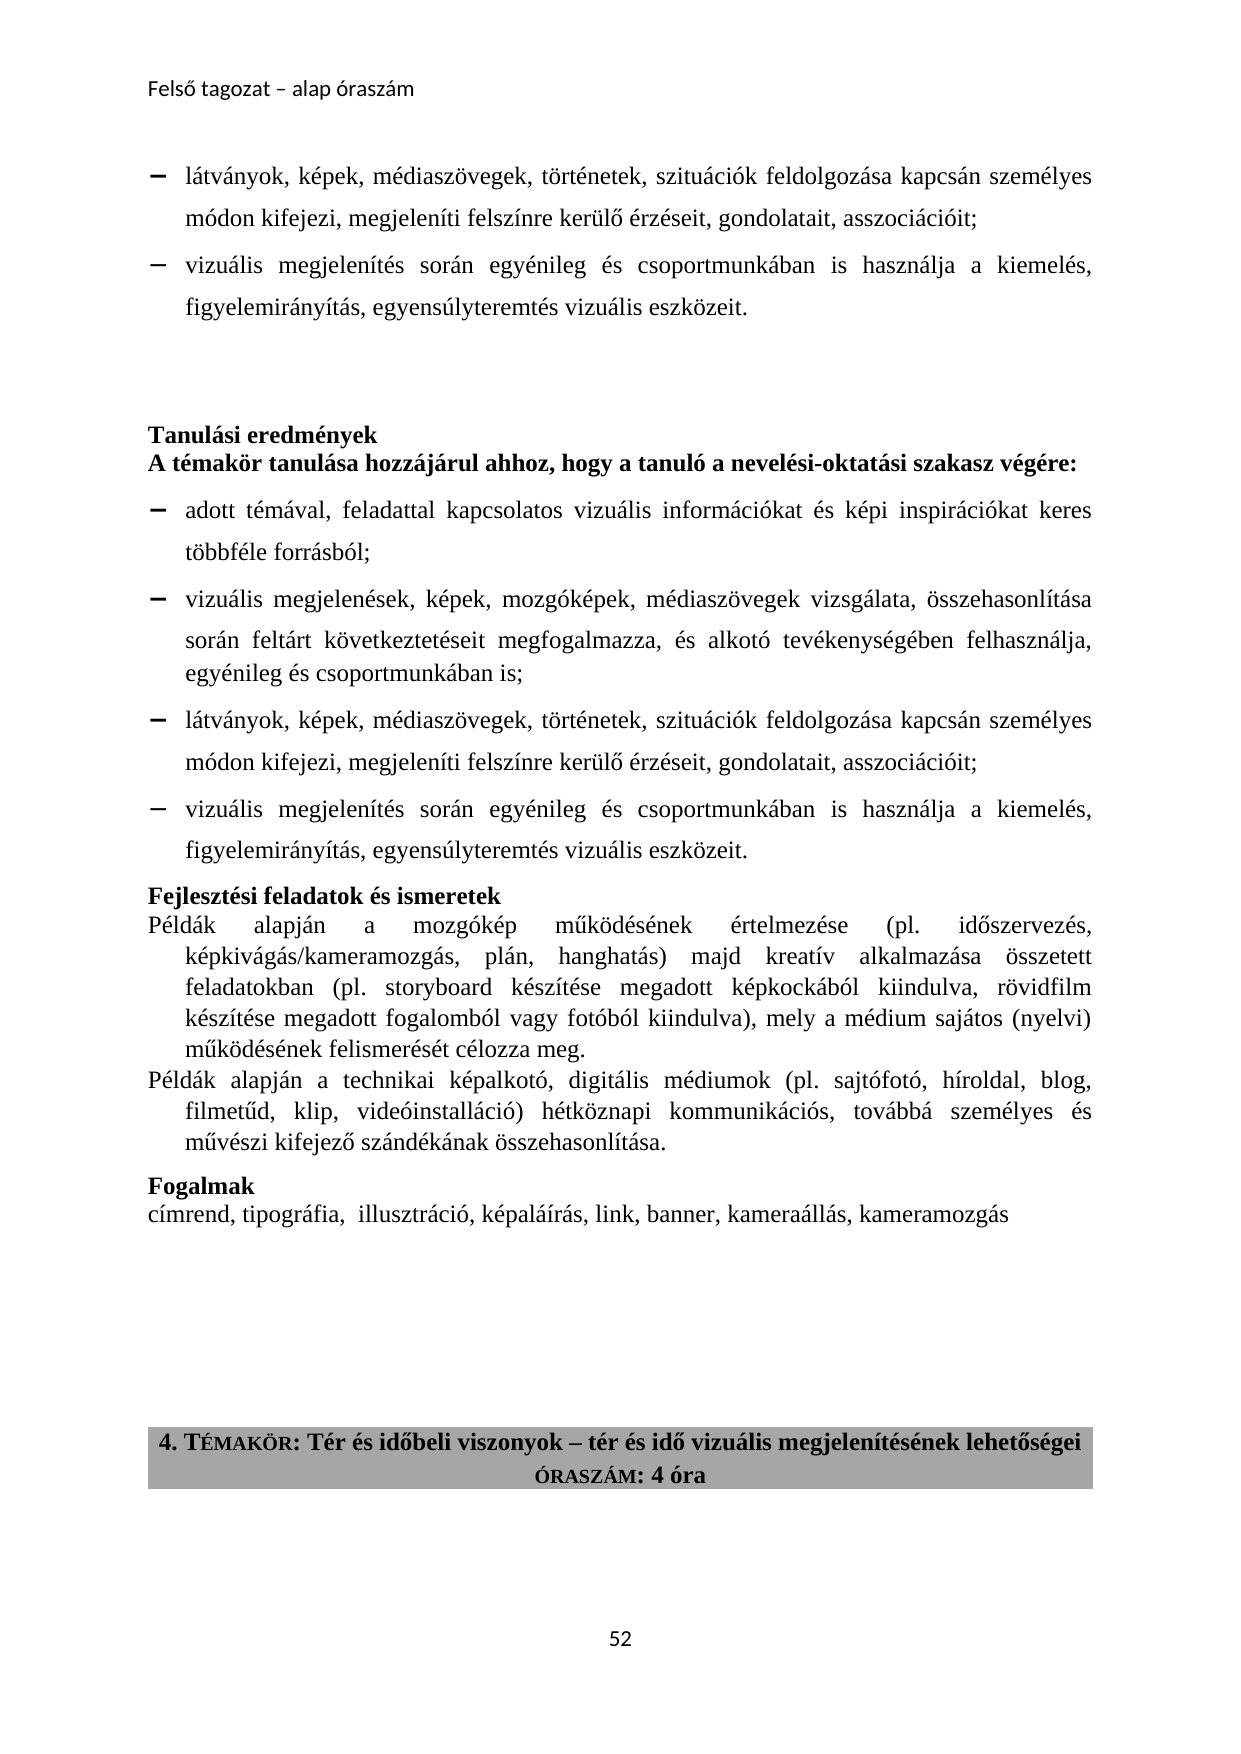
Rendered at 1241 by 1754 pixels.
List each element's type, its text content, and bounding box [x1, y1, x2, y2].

list látványok, képek, médiaszövegek, történetek, szituációk feldolgozása kapcsán személyes módon kifejezi, megjeleníti felszínre kerülő érzéseit, gondolatait, asszociációit; [148, 692, 1093, 776]
text óraszám: 4 óra [148, 1460, 1093, 1489]
text címrend, tipográfia, illusztráció, képaláírás, link, banner, kameraállás, kameramozgás [148, 1199, 1093, 1228]
list látványok, képek, médiaszövegek, történetek, szituációk feldolgozása kapcsán személyes módon kifejezi, megjeleníti felszínre kerülő érzéseit, gondolatait, asszociációit; [148, 148, 1093, 232]
text 4. Témakör: Tér és időbeli viszonyok – tér és idő vizuális megjelenítésének lehetőségei [148, 1427, 1093, 1456]
list vizuális megjelenések, képek, mozgóképek, médiaszövegek vizsgálata, összehasonlítása során feltárt következtetéseit megfogalmazza, és alkotó tevékenységében felhasználja, egyénileg és csoportmunkában is; [148, 570, 1093, 687]
text Példák alapján a technikai képalkotó, digitális médiumok (pl. sajtófotó, híroldal, blog, filmetűd, klip, videóinstalláció) hétköznapi kommunikációs, továbbá személyes és művészi kifejező szándékának összehasonlítása. [148, 1065, 1093, 1156]
list vizuális megjelenítés során egyénileg és csoportmunkában is használja a kiemelés, figyelemirányítás, egyensúlyteremtés vizuális eszközeit. [148, 780, 1093, 864]
text Tanulási eredmények [148, 420, 1093, 448]
text Fogalmak [148, 1171, 1093, 1199]
text A témakör tanulása hozzájárul ahhoz, hogy a tanuló a nevelési-oktatási szakasz végére: [148, 448, 1093, 477]
text Fejlesztési feladatok és ismeretek [148, 881, 1093, 910]
list vizuális megjelenítés során egyénileg és csoportmunkában is használja a kiemelés, figyelemirányítás, egyensúlyteremtés vizuális eszközeit. [148, 236, 1093, 320]
list adott témával, feladattal kapcsolatos vizuális információkat és képi inspirációkat keres többféle forrásból; [148, 481, 1093, 566]
text Példák alapján a mozgókép működésének értelmezése (pl. időszervezés, képkivágás/kameramozgás, plán, hanghatás) majd kreatív alkalmazása összetett feladatokban (pl. storyboard készítése megadott képkockából kiindulva, rövidfilm készítése megadott fogalomból vagy fotóból kiindulva), mely a médium sajátos (nyelvi) működésének felismerését célozza meg. [148, 910, 1093, 1063]
